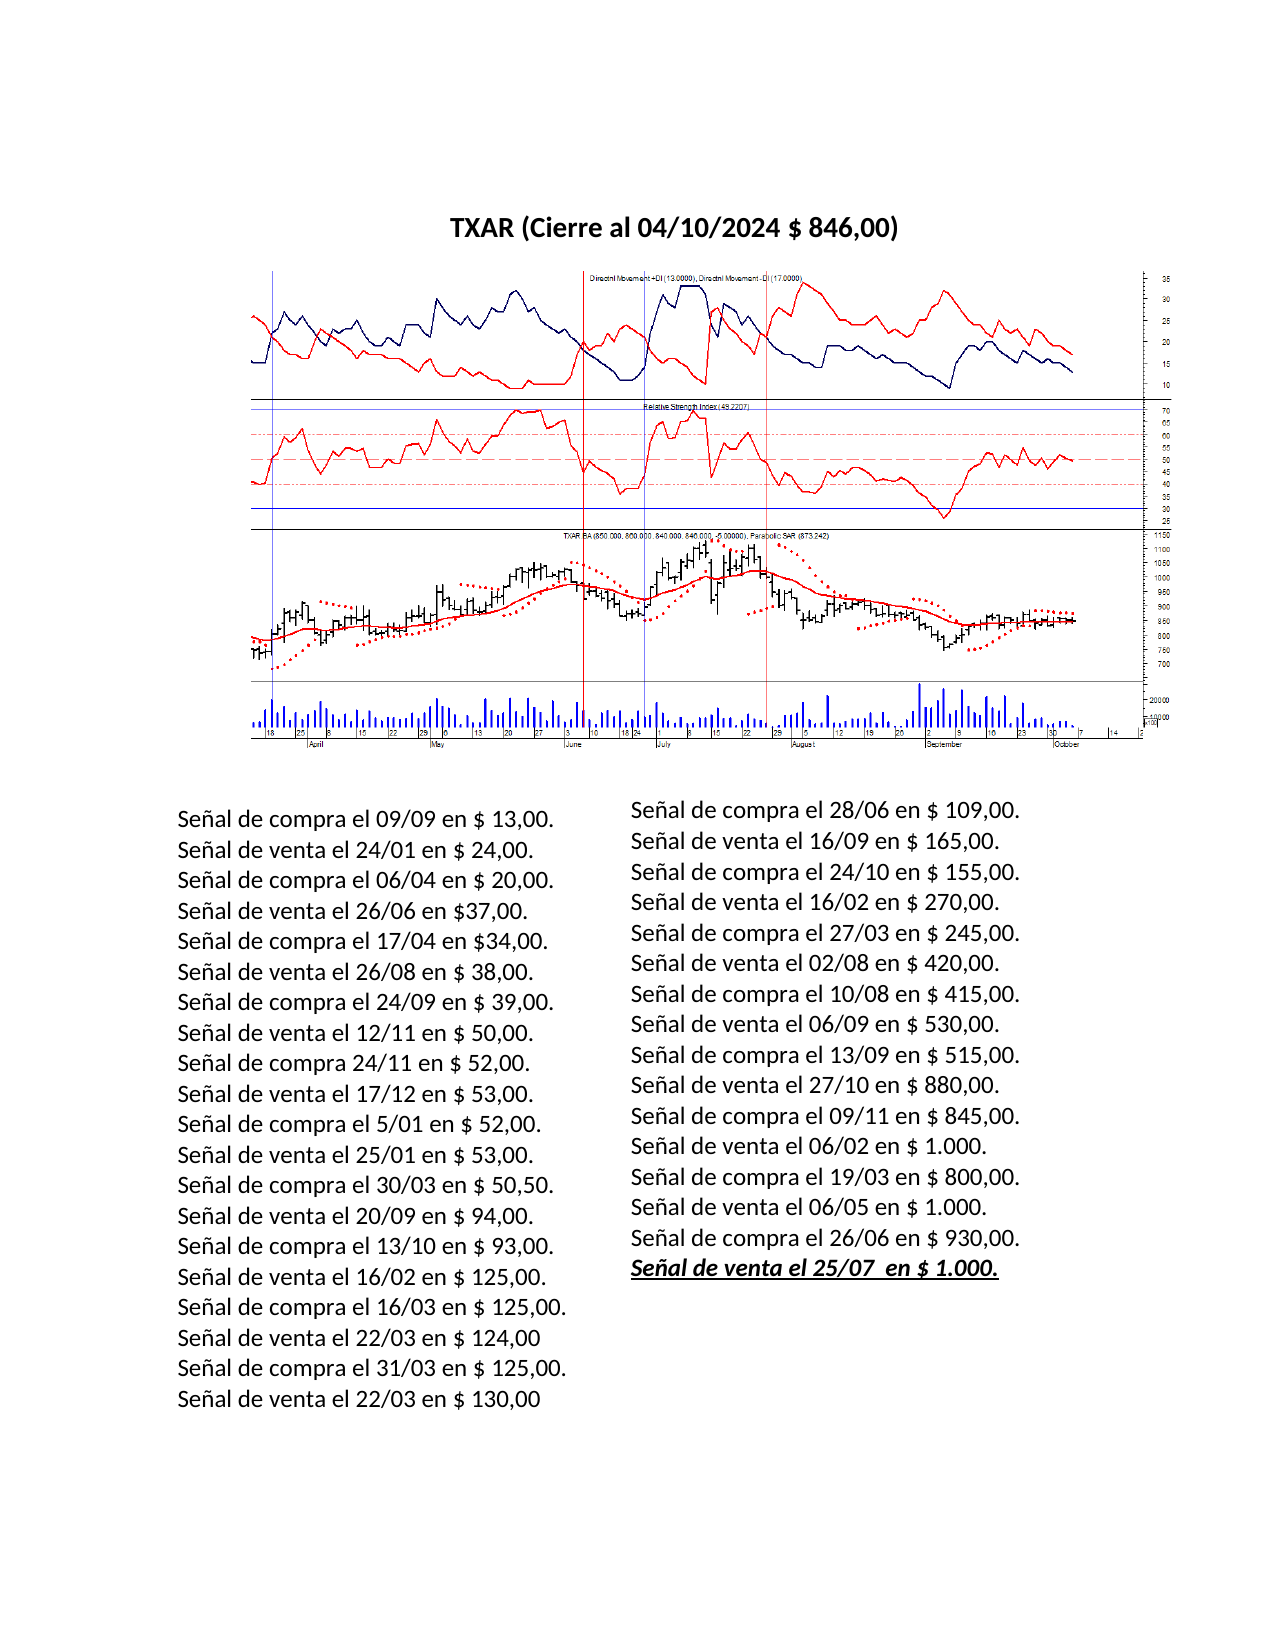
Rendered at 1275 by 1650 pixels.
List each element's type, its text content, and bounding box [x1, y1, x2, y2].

text Señal de compra el 16/03 en $ 125,00. [177, 1292, 615, 1322]
text Señal de venta el 24/01 en $ 24,00. [177, 834, 615, 864]
text Señal de venta el 17/12 en $ 53,00. [177, 1078, 615, 1108]
text Señal de venta el 22/03 en $ 124,00 [177, 1322, 615, 1353]
text Señal de venta el 20/09 en $ 94,00. [177, 1200, 615, 1231]
text Señal de compra el 13/10 en $ 93,00. [177, 1231, 615, 1261]
text Señal de compra el 06/04 en $ 20,00. [177, 864, 615, 895]
text Señal de compra el 31/03 en $ 125,00. [177, 1353, 615, 1383]
text Señal de venta el 12/11 en $ 50,00. [177, 1017, 615, 1047]
text TXAR (Cierre al 04/10/2024 $ 846,00) [177, 209, 1098, 245]
text Señal de compra el 09/09 en $ 13,00. [177, 803, 615, 834]
text Señal de compra el 24/09 en $ 39,00. [177, 986, 615, 1017]
text Señal de venta el 22/03 en $ 130,00 [177, 1383, 615, 1414]
text Señal de compra el 30/03 en $ 50,50. [177, 1169, 615, 1200]
text Señal de venta el 16/02 en $ 125,00. [177, 1261, 615, 1292]
text Señal de compra el 17/04 en $34,00. [177, 925, 615, 956]
text Señal de compra el 5/01 en $ 52,00. [177, 1108, 615, 1139]
text Señal de venta el 26/08 en $ 38,00. [177, 956, 615, 986]
text Señal de compra 24/11 en $ 52,00. [177, 1047, 615, 1078]
text Señal de venta el 26/06 en $37,00. [177, 895, 615, 925]
text Señal de venta el 25/01 en $ 53,00. [177, 1139, 615, 1169]
picture [251, 271, 1172, 748]
